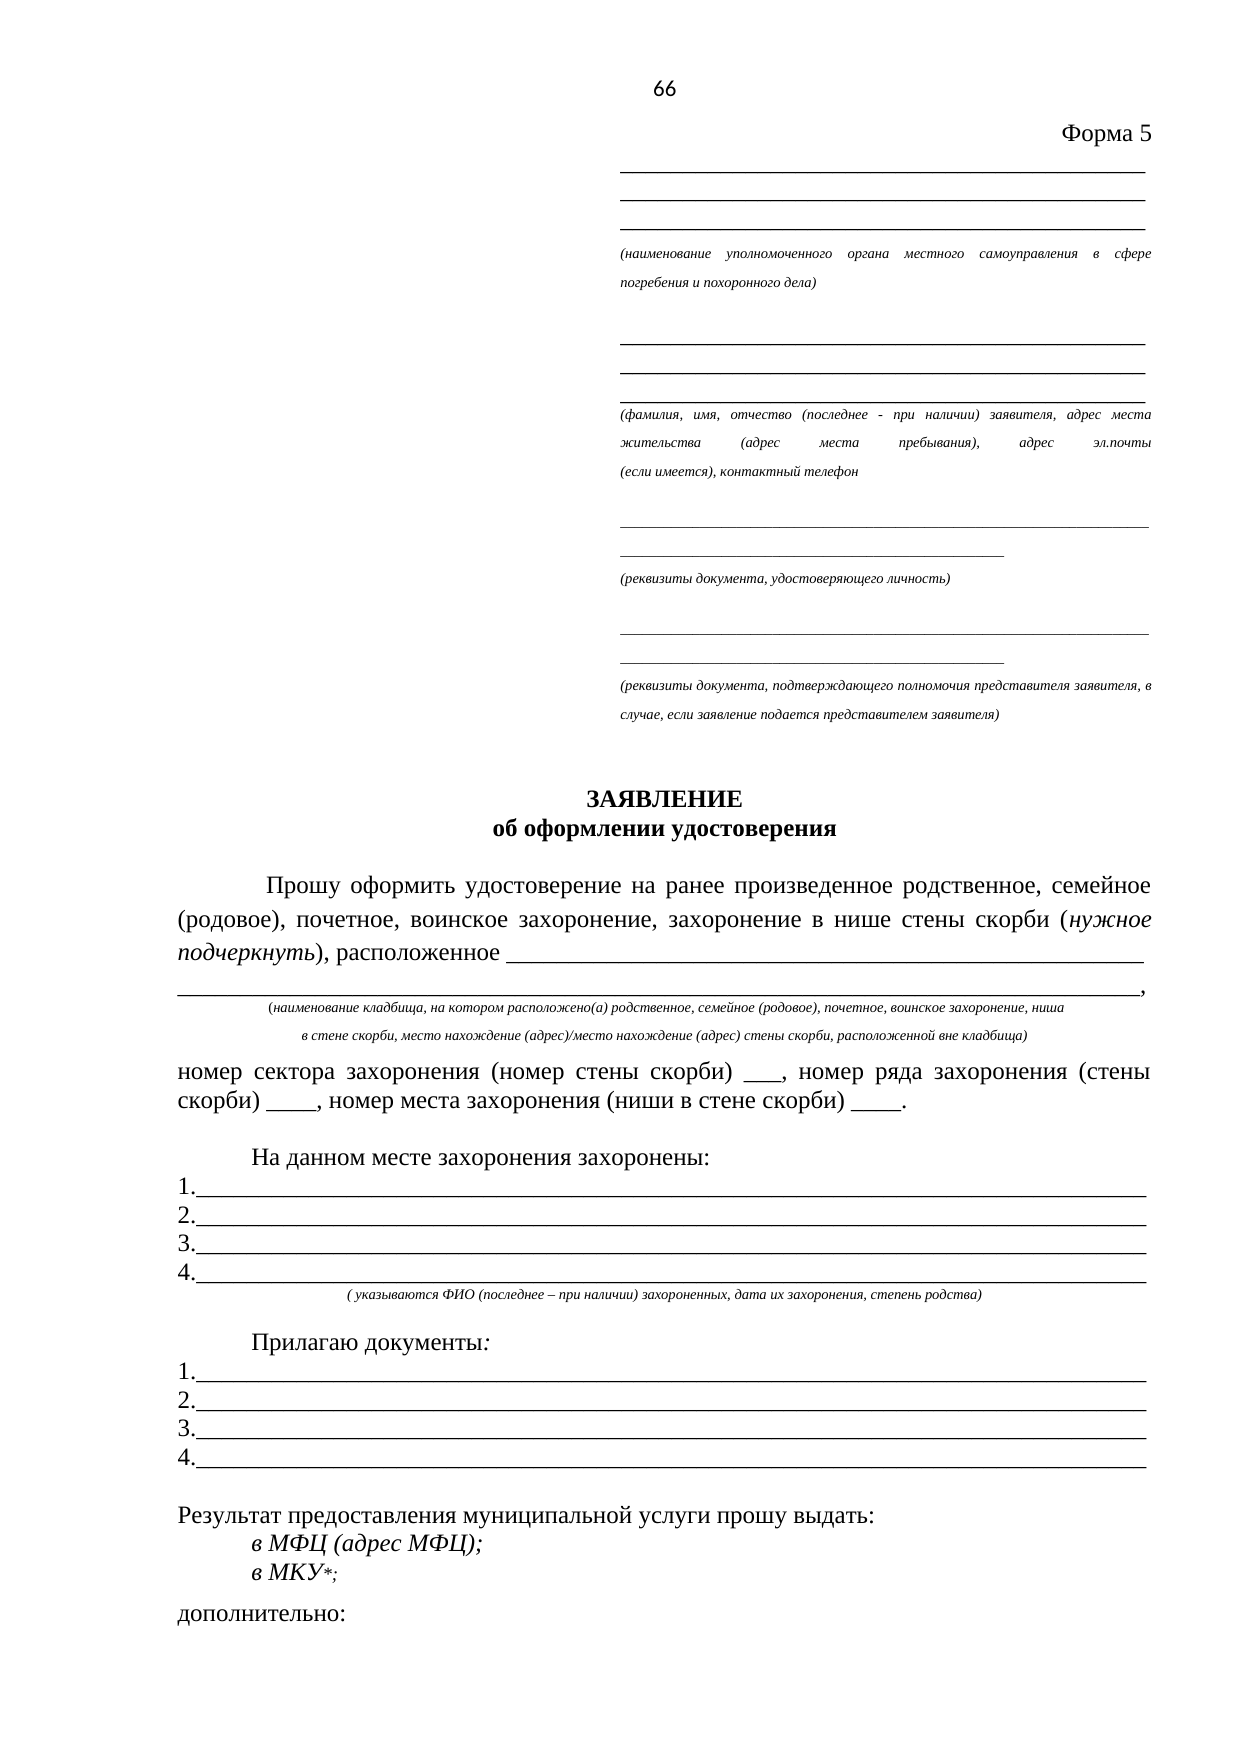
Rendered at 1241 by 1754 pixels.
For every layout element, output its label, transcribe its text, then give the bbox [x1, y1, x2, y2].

text Прошу оформить удостоверение на ранее произведенное родственное, семейное (родовое), почетное, воинское захоронение, захоронение в нише стены скорби (нужное подчеркнуть), расположенное ___________________________________________________ [177, 871, 1152, 965]
text 3.____________________________________________________________________________ [177, 1413, 1152, 1442]
text _____________________________________________________________________________, [177, 970, 1152, 998]
text Форма 5 [177, 118, 1152, 147]
text Прилагаю документы: [177, 1327, 1152, 1356]
text 1.____________________________________________________________________________ [177, 1171, 1152, 1200]
text 3.____________________________________________________________________________ [177, 1228, 1152, 1257]
text ______________________________________________________________________________________________________________________________ (наименование уполномоченного органа местного самоуправления в сфере погребения и похоронного дела) [620, 147, 1152, 291]
text (фамилия, имя, отчество (последнее - при наличии) заявителя, адрес места жительства (адрес места пребывания), адрес эл.почты (если имеется), контактный телефон [620, 406, 1152, 492]
text На данном месте захоронения захоронены: [177, 1142, 1152, 1171]
text (наименование кладбища, на котором расположено(а) родственное, семейное (родовое), почетное, воинское захоронение, ниша в стене скорби, место нахождение (адрес)/место нахождение (адрес) стены скорби, расположенной вне кладбища) [177, 998, 1152, 1056]
text 1.____________________________________________________________________________ [177, 1356, 1152, 1385]
text номер сектора захоронения (номер стены скорби) ___, номер ряда захоронения (стены скорби) ____, номер места захоронения (ниши в стене скорби) ____. [177, 1056, 1152, 1113]
text 2.____________________________________________________________________________ [177, 1200, 1152, 1228]
text  в МФЦ (адрес МФЦ); [177, 1528, 1152, 1557]
text ______________________________________________________________________________________________________________________________ [620, 513, 1152, 570]
text ( указываются ФИО (последнее – при наличии) захороненных, дата их захоронения, степень родства) [177, 1286, 1152, 1315]
text ЗАЯВЛЕНИЕ [177, 784, 1152, 813]
text ______________________________________________________________________________________________________________________________ [620, 319, 1152, 406]
text (реквизиты документа, подтверждающего полномочия представителя заявителя, в случае, если заявление подается представителем заявителя) [620, 677, 1152, 735]
text дополнительно: [177, 1598, 1152, 1627]
text ______________________________________________________________________________________________________________________________ [620, 620, 1152, 677]
text Результат предоставления муниципальной услуги прошу выдать: [177, 1500, 1152, 1528]
text об оформлении удостоверения [177, 813, 1152, 842]
text 2.____________________________________________________________________________ [177, 1385, 1152, 1413]
text (реквизиты документа, удостоверяющего личность) [620, 570, 1152, 599]
text  в МКУ*; [177, 1557, 1152, 1586]
text 4.____________________________________________________________________________ [177, 1442, 1152, 1471]
text 4.____________________________________________________________________________ [177, 1257, 1152, 1286]
